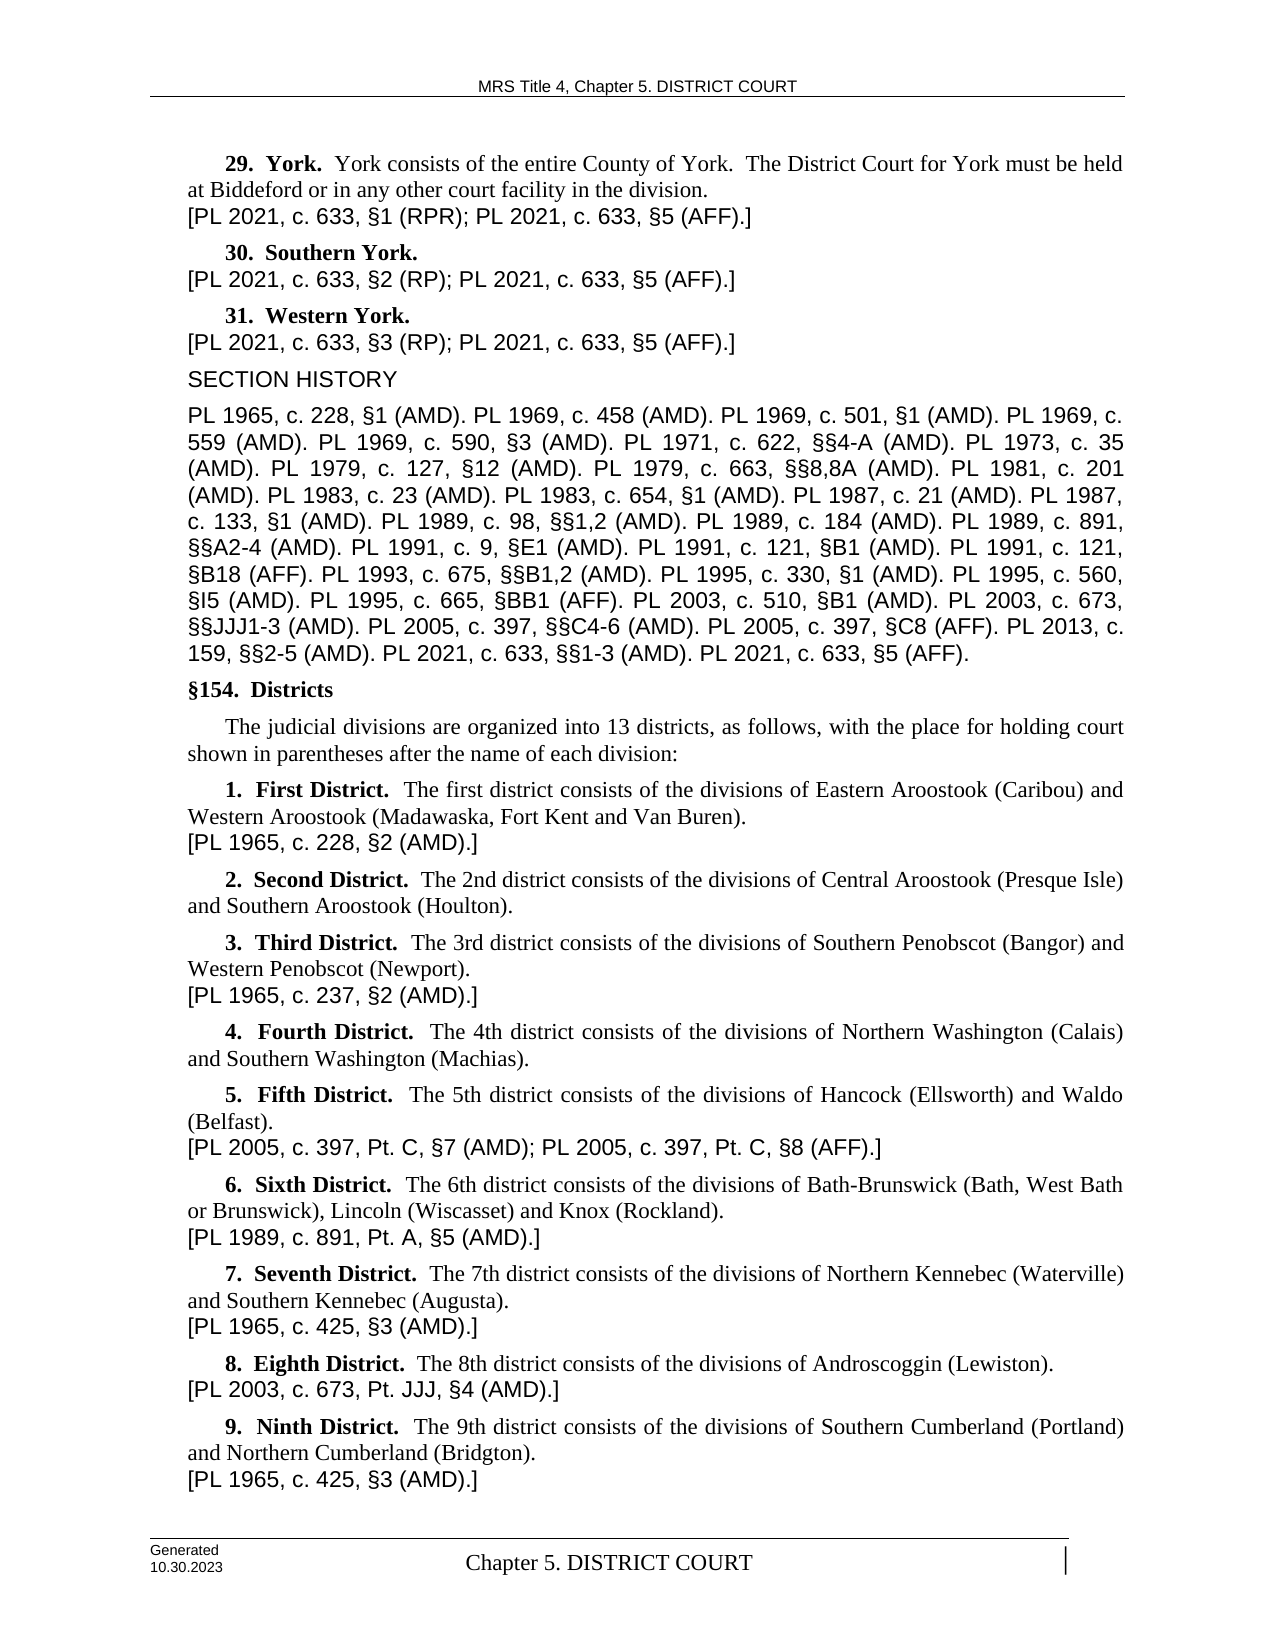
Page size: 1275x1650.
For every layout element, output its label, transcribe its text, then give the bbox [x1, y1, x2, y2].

text 6. Sixth District. The 6th district consists of the divisions of Bath-Brunswick (Bath, West Bath or Brunswick), Lincoln (Wiscasset) and Knox (Rockland). [187, 1171, 1125, 1224]
text [PL 1965, c. 425, §3 (AMD).] [187, 1466, 1125, 1492]
text 9. Ninth District. The 9th district consists of the divisions of Southern Cumberland (Portland) and Northern Cumberland (Bridgton). [187, 1413, 1125, 1466]
text §154. Districts [187, 676, 1125, 703]
text 3. Third District. The 3rd district consists of the divisions of Southern Penobscot (Bangor) and Western Penobscot (Newport). [187, 929, 1125, 982]
text PL 1965, c. 228, §1 (AMD). PL 1969, c. 458 (AMD). PL 1969, c. 501, §1 (AMD). PL 1969, c. 559 (AMD). PL 1969, c. 590, §3 (AMD). PL 1971, c. 622, §§4-A (AMD). PL 1973, c. 35 (AMD). PL 1979, c. 127, §12 (AMD). PL 1979, c. 663, §§8,8A (AMD). PL 1981, c. 201 (AMD). PL 1983, c. 23 (AMD). PL 1983, c. 654, §1 (AMD). PL 1987, c. 21 (AMD). PL 1987, c. 133, §1 (AMD). PL 1989, c. 98, §§1,2 (AMD). PL 1989, c. 184 (AMD). PL 1989, c. 891, §§A2-4 (AMD). PL 1991, c. 9, §E1 (AMD). PL 1991, c. 121, §B1 (AMD). PL 1991, c. 121, §B18 (AFF). PL 1993, c. 675, §§B1,2 (AMD). PL 1995, c. 330, §1 (AMD). PL 1995, c. 560, §I5 (AMD). PL 1995, c. 665, §BB1 (AFF). PL 2003, c. 510, §B1 (AMD). PL 2003, c. 673, §§JJJ1-3 (AMD). PL 2005, c. 397, §§C4-6 (AMD). PL 2005, c. 397, §C8 (AFF). PL 2013, c. 159, §§2-5 (AMD). PL 2021, c. 633, §§1-3 (AMD). PL 2021, c. 633, §5 (AFF). [187, 402, 1125, 666]
text 31. Western York. [187, 303, 1125, 329]
text [PL 2021, c. 633, §1 (RPR); PL 2021, c. 633, §5 (AFF).] [187, 203, 1125, 229]
text 1. First District. The first district consists of the divisions of Eastern Aroostook (Caribou) and Western Aroostook (Madawaska, Fort Kent and Van Buren). [187, 776, 1125, 829]
text 8. Eighth District. The 8th district consists of the divisions of Androscoggin (Lewiston). [187, 1350, 1125, 1376]
text 29. York. York consists of the entire County of York. The District Court for York must be held at Biddeford or in any other court facility in the division. [187, 150, 1125, 203]
text [PL 2005, c. 397, Pt. C, §7 (AMD); PL 2005, c. 397, Pt. C, §8 (AFF).] [187, 1134, 1125, 1161]
text 30. Southern York. [187, 239, 1125, 266]
text 4. Fourth District. The 4th district consists of the divisions of Northern Washington (Calais) and Southern Washington (Machias). [187, 1018, 1125, 1071]
text 7. Seventh District. The 7th district consists of the divisions of Northern Kennebec (Waterville) and Southern Kennebec (Augusta). [187, 1261, 1125, 1313]
text 5. Fifth District. The 5th district consists of the divisions of Hancock (Ellsworth) and Waldo (Belfast). [187, 1082, 1125, 1134]
text The judicial divisions are organized into 13 districts, as follows, with the place for holding court shown in parentheses after the name of each division: [187, 713, 1125, 766]
text [PL 1965, c. 425, §3 (AMD).] [187, 1313, 1125, 1339]
text [PL 2021, c. 633, §2 (RP); PL 2021, c. 633, §5 (AFF).] [187, 266, 1125, 292]
text [PL 2003, c. 673, Pt. JJJ, §4 (AMD).] [187, 1376, 1125, 1403]
text SECTION HISTORY [187, 366, 1125, 392]
text [PL 1965, c. 228, §2 (AMD).] [187, 829, 1125, 855]
text [PL 1965, c. 237, §2 (AMD).] [187, 982, 1125, 1008]
text [PL 1989, c. 891, Pt. A, §5 (AMD).] [187, 1224, 1125, 1250]
text 2. Second District. The 2nd district consists of the divisions of Central Aroostook (Presque Isle) and Southern Aroostook (Houlton). [187, 866, 1125, 918]
text [PL 2021, c. 633, §3 (RP); PL 2021, c. 633, §5 (AFF).] [187, 329, 1125, 355]
